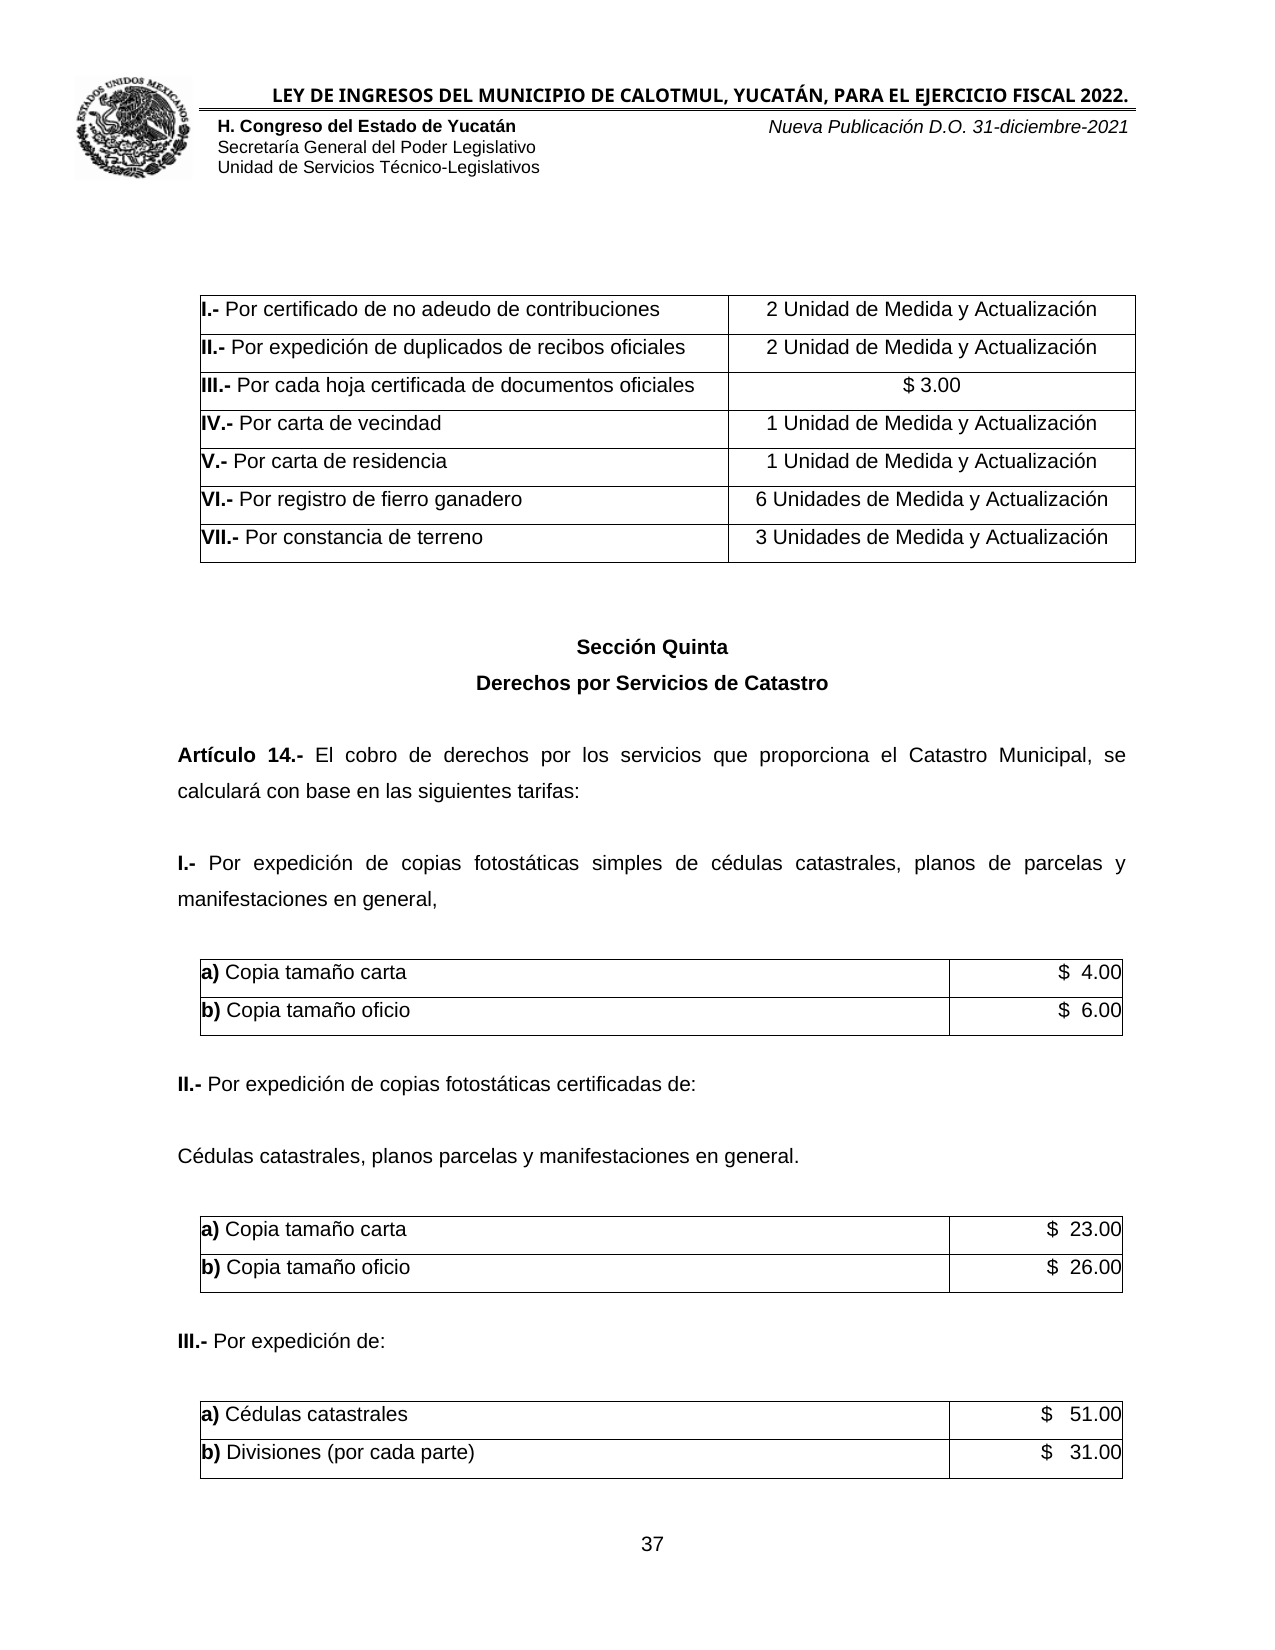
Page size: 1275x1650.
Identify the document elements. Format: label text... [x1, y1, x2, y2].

table_cell VI.- Por registro de fierro ganadero [201, 487, 728, 524]
table_cell VII.- Por constancia de terreno [201, 525, 728, 562]
table_cell b) Divisiones (por cada parte) [201, 1440, 949, 1478]
table_header $ 51.00 [950, 1402, 1122, 1439]
table_cell III.- Por cada hoja certificada de documentos oficiales [201, 373, 728, 410]
table_cell $ 6.00 [950, 998, 1122, 1035]
table_cell IV.- Por carta de vecindad [201, 411, 728, 448]
table_header I.- Por certificado de no adeudo de contribuciones [201, 296, 728, 333]
table_cell $ 31.00 [950, 1440, 1122, 1478]
table_cell $ 26.00 [950, 1255, 1122, 1292]
text III.- Por expedición de: [177, 1329, 1127, 1353]
text Derechos por Servicios de Catastro [177, 671, 1127, 695]
table_cell 2 Unidad de Medida y Actualización [729, 335, 1135, 372]
text Artículo 14.- El cobro de derechos por los servicios que proporciona el Catastro Municipal, se calculará con base en las siguientes tarifas: [177, 743, 1127, 803]
table_header a) Copia tamaño carta [201, 960, 949, 997]
table_header a) Cédulas catastrales [201, 1402, 949, 1439]
table_header $ 23.00 [950, 1217, 1122, 1254]
table_cell II.- Por expedición de duplicados de recibos oficiales [201, 335, 728, 372]
table_header $ 4.00 [950, 960, 1122, 997]
table_cell 6 Unidades de Medida y Actualización [729, 487, 1135, 524]
table_header 2 Unidad de Medida y Actualización [729, 296, 1135, 333]
table_cell b) Copia tamaño oficio [201, 998, 949, 1035]
text Cédulas catastrales, planos parcelas y manifestaciones en general. [177, 1144, 1127, 1168]
text Sección Quinta [177, 635, 1127, 659]
table_cell 3 Unidades de Medida y Actualización [729, 525, 1135, 562]
table_cell 1 Unidad de Medida y Actualización [729, 411, 1135, 448]
table_cell V.- Por carta de residencia [201, 449, 728, 486]
table_header a) Copia tamaño carta [201, 1217, 949, 1254]
text II.- Por expedición de copias fotostáticas certificadas de: [177, 1072, 1127, 1096]
text I.- Por expedición de copias fotostáticas simples de cédulas catastrales, planos de parcelas y manifestaciones en general, [177, 851, 1127, 911]
table_cell 1 Unidad de Medida y Actualización [729, 449, 1135, 486]
table_cell b) Copia tamaño oficio [201, 1255, 949, 1292]
table_cell $ 3.00 [729, 373, 1135, 410]
